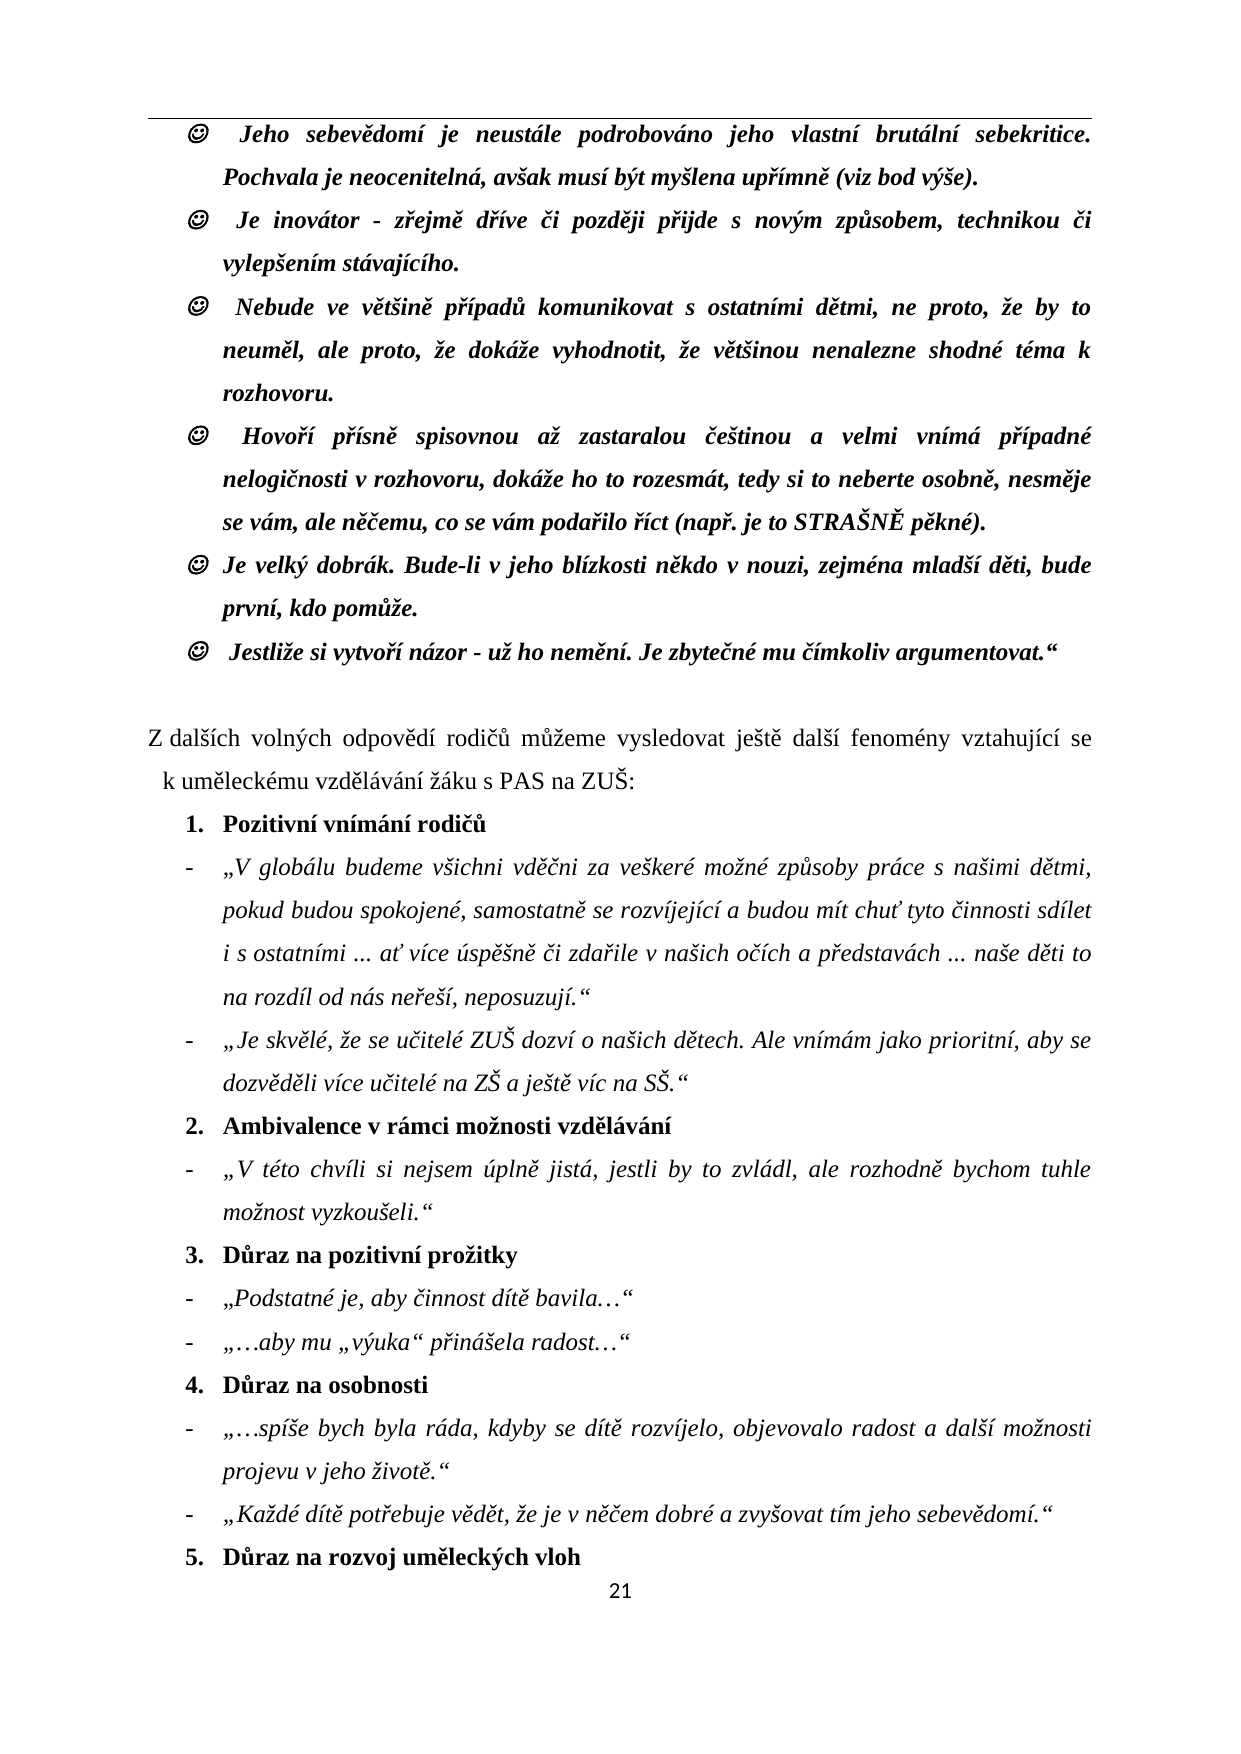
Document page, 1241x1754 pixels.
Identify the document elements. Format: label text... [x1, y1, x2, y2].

list „…aby mu „výuka“ přinášela radost…“ [185, 1327, 1092, 1355]
list „V této chvíli si nejsem úplně jistá, jestli by to zvládl, ale rozhodně bychom tuhle možnost vyzkoušeli.“ [185, 1154, 1092, 1226]
list „Každé dítě potřebuje vědět, že je v něčem dobré a zvyšovat tím jeho sebevědomí.“ [185, 1499, 1092, 1528]
text Z dalších volných odpovědí rodičů můžeme vysledovat ještě další fenomény vztahující se k uměleckému vzdělávání žáku s PAS na ZUŠ: [148, 723, 1092, 795]
list „Podstatné je, aby činnost dítě bavila…“ [185, 1283, 1092, 1312]
list Důraz na rozvoj uměleckých vloh [185, 1542, 1092, 1571]
list Důraz na osobnosti [185, 1370, 1092, 1398]
list Nebude ve většině případů komunikovat s ostatními dětmi, ne proto, že by to neuměl, ale proto, že dokáže vyhodnotit, že většinou nenalezne shodné téma k rozhovoru. [185, 292, 1092, 407]
list „Je skvělé, že se učitelé ZUŠ dozví o našich dětech. Ale vnímám jako prioritní, aby se dozvěděli více učitelé na ZŠ a ještě víc na SŠ.“ [185, 1025, 1092, 1097]
list Ambivalence v rámci možnosti vzdělávání [185, 1111, 1092, 1140]
list Je velký dobrák. Bude-li v jeho blízkosti někdo v nouzi, zejména mladší děti, bude první, kdo pomůže. [185, 550, 1092, 622]
list Jeho sebevědomí je neustále podrobováno jeho vlastní brutální sebekritice. Pochvala je neocenitelná, avšak musí být myšlena upřímně (viz bod výše). [185, 119, 1092, 191]
list Pozitivní vnímání rodičů [185, 809, 1092, 838]
list Jestliže si vytvoří názor - už ho nemění. Je zbytečné mu čímkoliv argumentovat.“ [185, 637, 1092, 665]
list „V globálu budeme všichni vděčni za veškeré možné způsoby práce s našimi dětmi, pokud budou spokojené, samostatně se rozvíjející a budou mít chuť tyto činnosti sdílet i s ostatními ... ať více úspěšně či zdařile v našich očích a představách ... naše děti to na rozdíl od nás neřeší, neposuzují.“ [185, 852, 1092, 1010]
list Důraz na pozitivní prožitky [185, 1240, 1092, 1269]
list Je inovátor - zřejmě dříve či později přijde s novým způsobem, technikou či vylepšením stávajícího. [185, 205, 1092, 277]
list „…spíše bych byla ráda, kdyby se dítě rozvíjelo, objevovalo radost a další možnosti projevu v jeho životě.“ [185, 1413, 1092, 1485]
list Hovoří přísně spisovnou až zastaralou češtinou a velmi vnímá případné nelogičnosti v rozhovoru, dokáže ho to rozesmát, tedy si to neberte osobně, nesměje se vám, ale něčemu, co se vám podařilo říct (např. je to STRAŠNĚ pěkné). [185, 421, 1092, 536]
